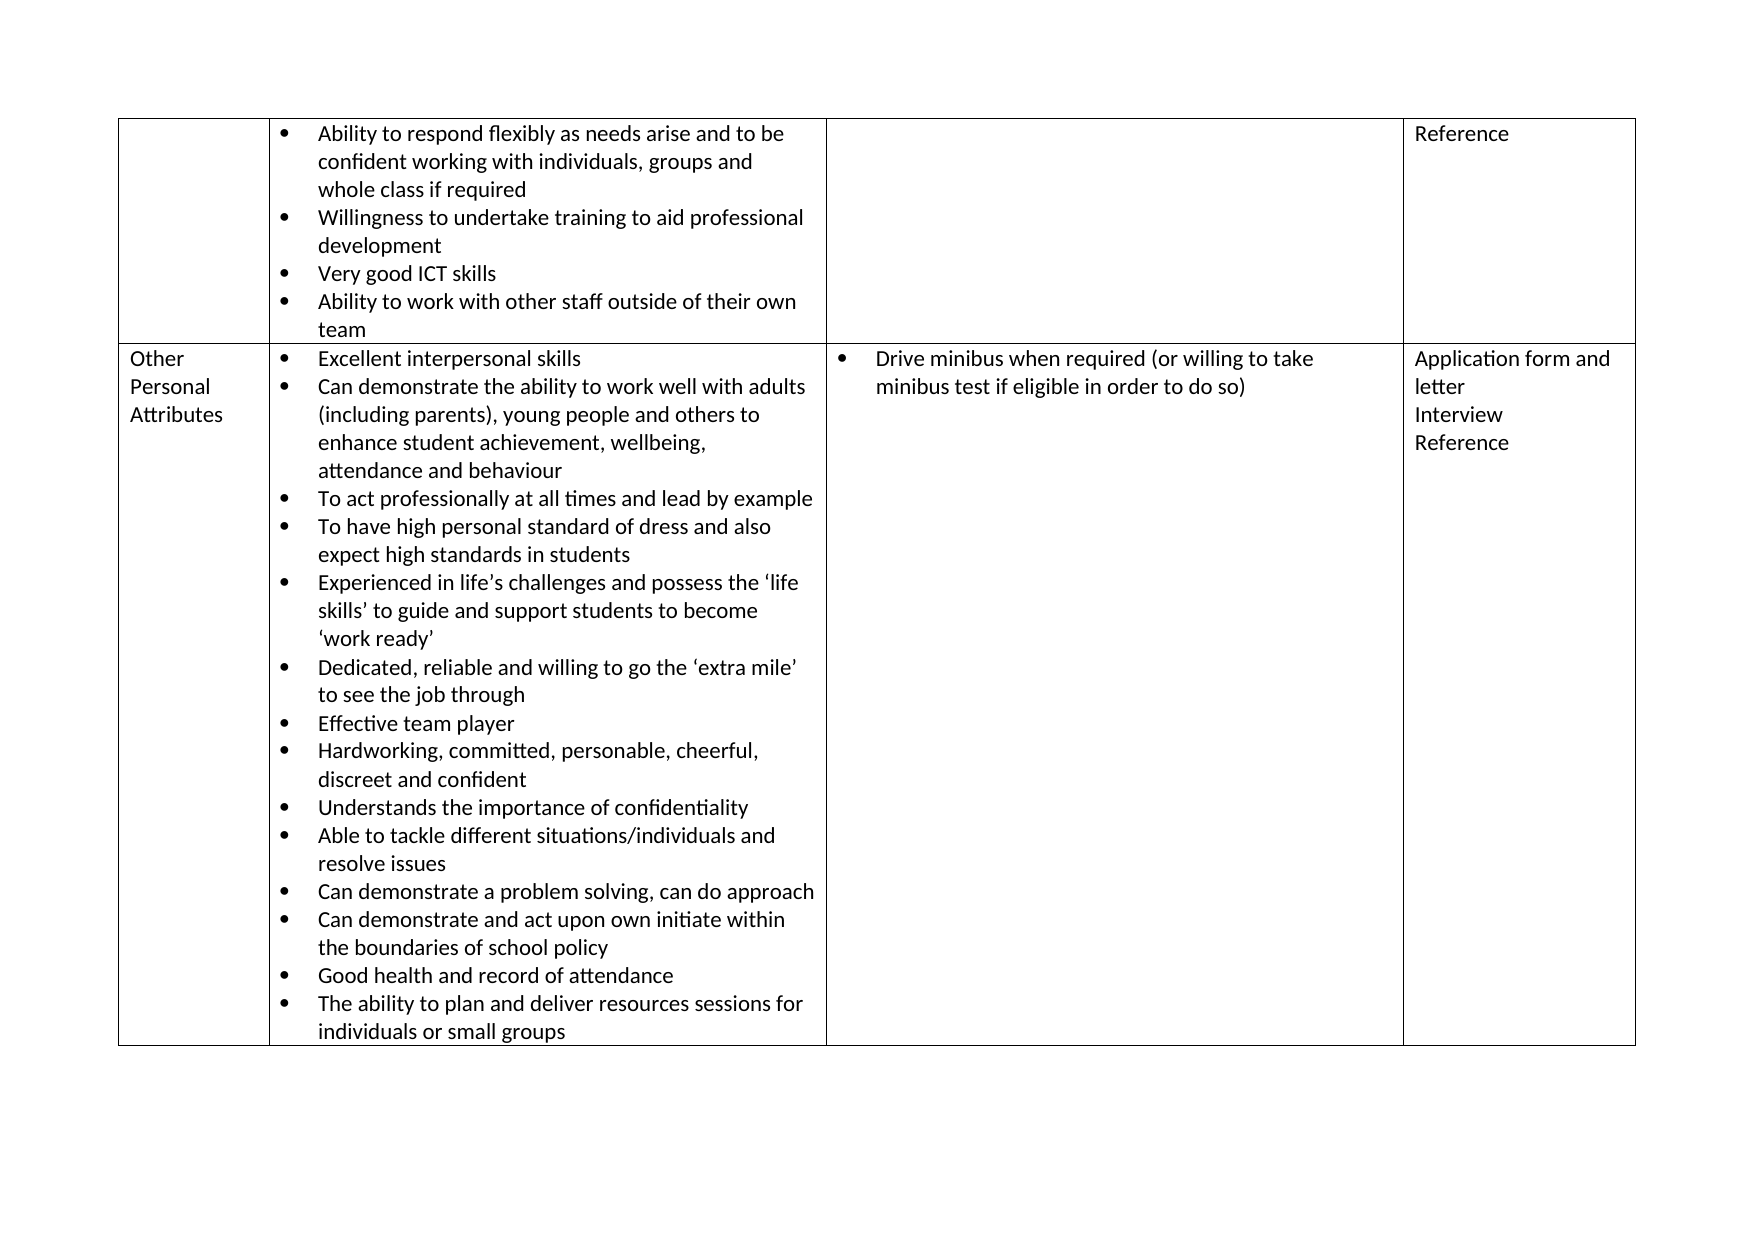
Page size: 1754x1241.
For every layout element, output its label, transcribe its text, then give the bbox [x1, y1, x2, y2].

table_cell Other Personal Attributes [119, 344, 269, 1045]
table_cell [119, 119, 269, 343]
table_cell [270, 119, 826, 343]
table_cell Application form and letter Interview Reference [1404, 344, 1635, 1045]
table_cell Excellent interpersonal skills Can demonstrate the ability to work well with adults (including parents), young people and others to enhance student achievement, wellbeing, attendance and behaviour To act professionally at all times and lead by example To have high personal standard of dress and also expect high standards in students Experienced in life’s challenges and possess the ‘life skills’ to guide and support students to become ‘work ready’ Dedicated, reliable and willing to go the ‘extra mile’ to see the job through Effective team player Hardworking, committed, personable, cheerful, discreet and confident Understands the importance of confidentiality Able to tackle different situations/individuals and resolve issues Can demonstrate a problem solving, can do approach Can demonstrate and act upon own initiate within the boundaries of school policy Good health and record of attendance The ability to plan and deliver resources sessions for individuals or small groups [270, 344, 826, 1045]
table_cell Drive minibus when required (or willing to take minibus test if eligible in order to do so) [827, 344, 1403, 1045]
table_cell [1404, 119, 1635, 343]
table_cell [827, 119, 1403, 343]
